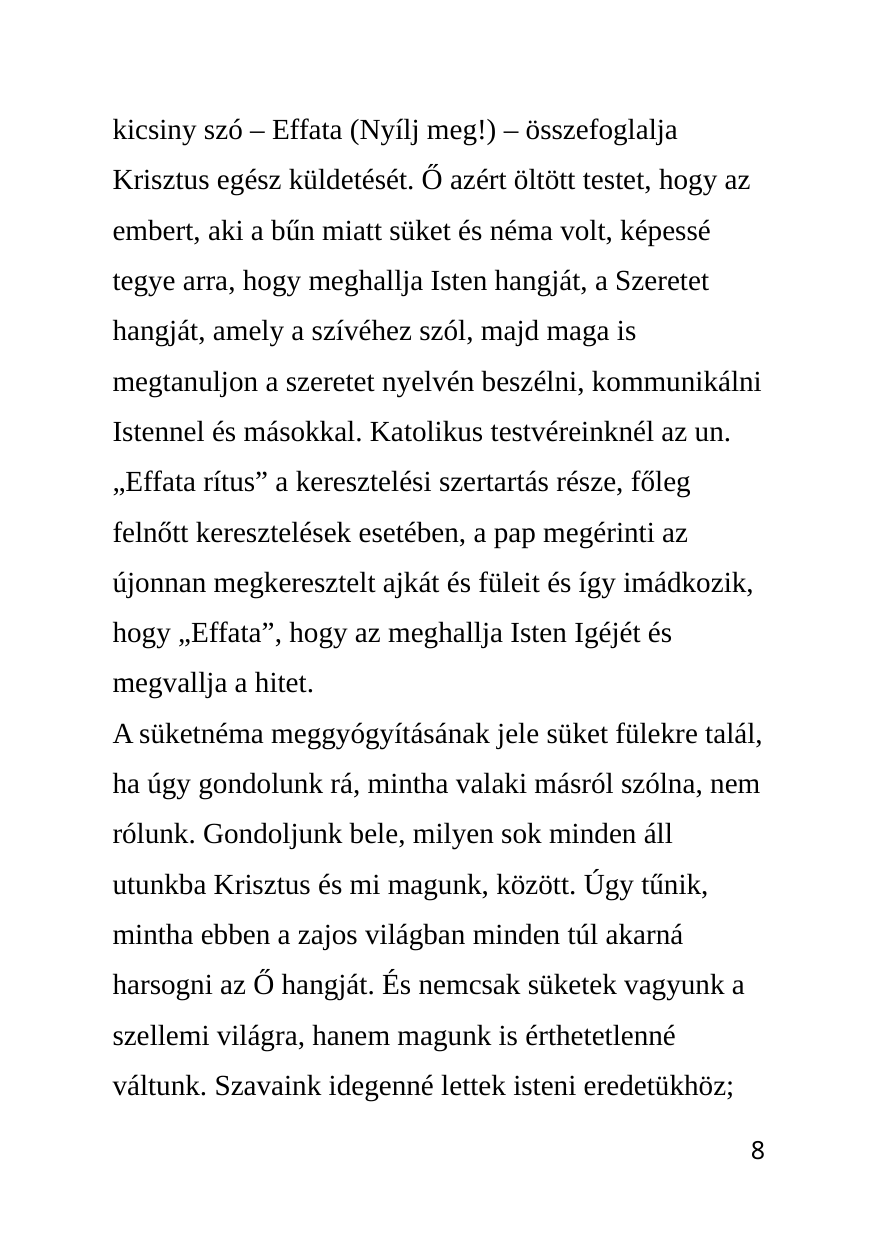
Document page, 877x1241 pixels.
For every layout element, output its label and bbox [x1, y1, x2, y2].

text [112, 716, 765, 1102]
text [112, 112, 765, 699]
